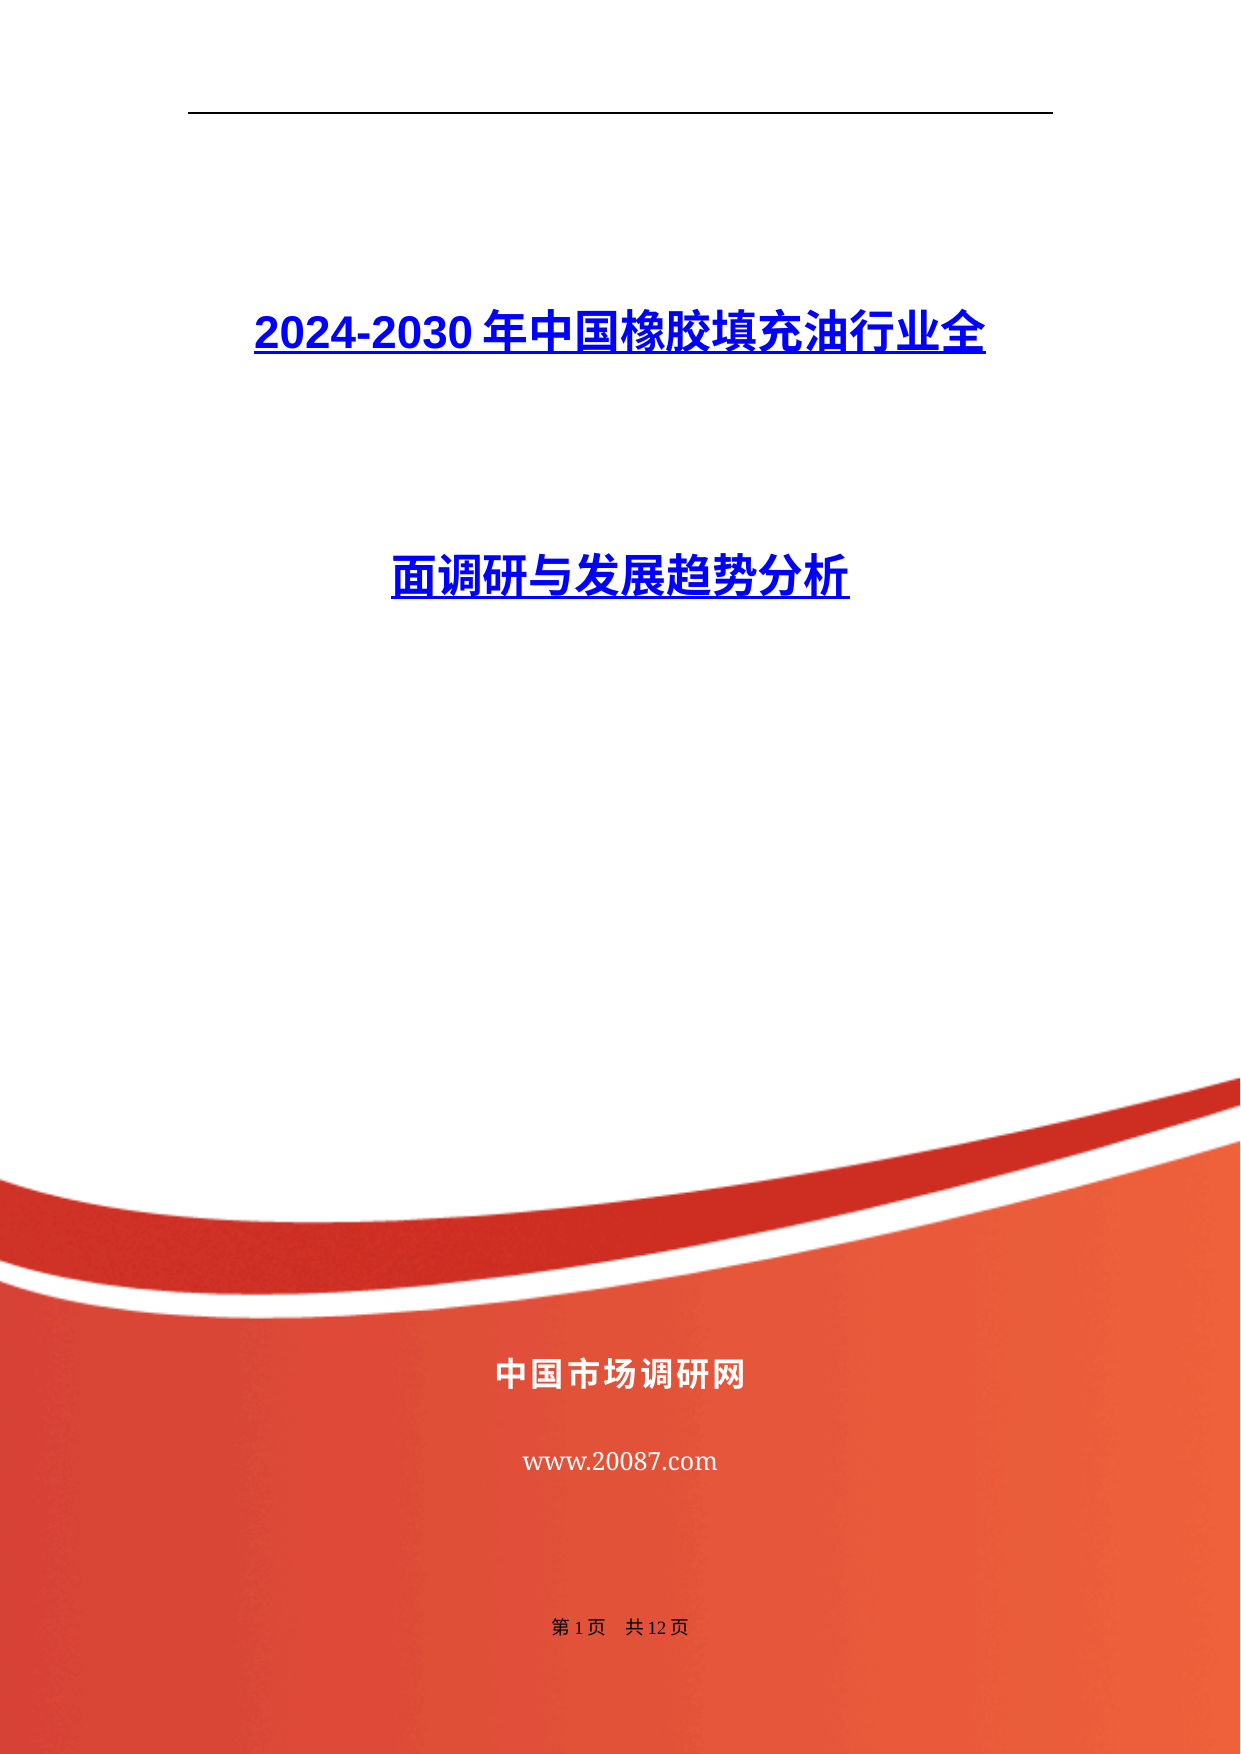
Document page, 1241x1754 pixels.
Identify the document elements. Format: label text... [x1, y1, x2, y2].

picture [0, 1006, 1241, 1754]
subtitle 中国市场调研网 [187, 1339, 1053, 1404]
text www.20087.com [187, 1428, 1053, 1493]
table_header 2024-2030年中国橡胶填充油行业全面调研与发展趋势分析 [188, 207, 1053, 773]
